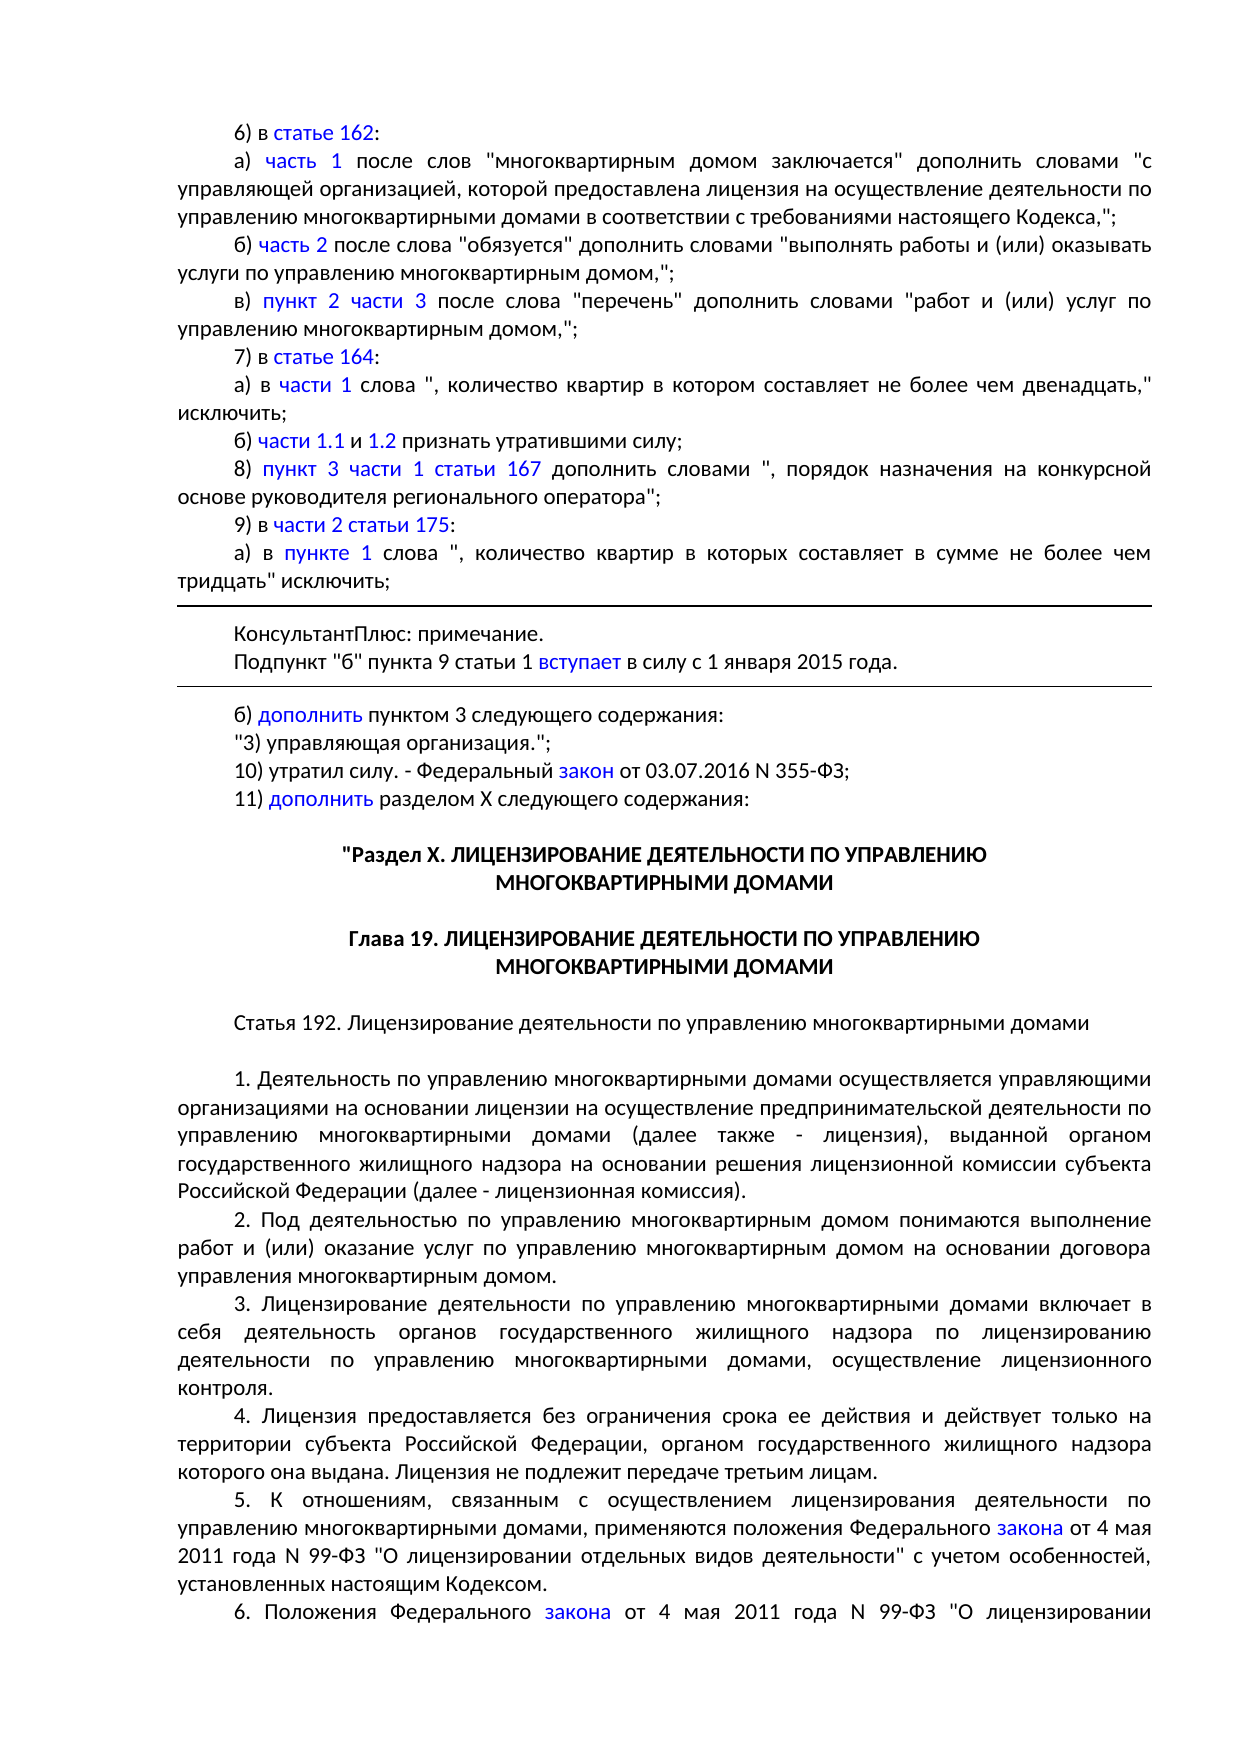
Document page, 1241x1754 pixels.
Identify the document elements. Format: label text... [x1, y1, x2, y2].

text 1. Деятельность по управлению многоквартирными домами осуществляется управляющими организациями на основании лицензии на осуществление предпринимательской деятельности по управлению многоквартирными домами (далее также - лицензия), выданной органом государственного жилищного надзора на основании решения лицензионной комиссии субъекта Российской Федерации (далее - лицензионная комиссия). [177, 1064, 1152, 1205]
text 6) в статье 162: [177, 118, 1152, 146]
title МНОГОКВАРТИРНЫМИ ДОМАМИ [177, 868, 1152, 896]
text в) пункт 2 части 3 после слова "перечень" дополнить словами "работ и (или) услуг по управлению многоквартирным домом,"; [177, 286, 1152, 342]
title "Раздел X. ЛИЦЕНЗИРОВАНИЕ ДЕЯТЕЛЬНОСТИ ПО УПРАВЛЕНИЮ [177, 840, 1152, 868]
text "3) управляющая организация."; [177, 728, 1152, 756]
text а) часть 1 после слов "многоквартирным домом заключается" дополнить словами "с управляющей организацией, которой предоставлена лицензия на осуществление деятельности по управлению многоквартирными домами в соответствии с требованиями настоящего Кодекса,"; [177, 146, 1152, 230]
text б) часть 2 после слова "обязуется" дополнить словами "выполнять работы и (или) оказывать услуги по управлению многоквартирным домом,"; [177, 230, 1152, 286]
text Статья 192. Лицензирование деятельности по управлению многоквартирными домами [177, 1008, 1152, 1037]
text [177, 1597, 1152, 1625]
text б) части 1.1 и 1.2 признать утратившими силу; [177, 426, 1152, 454]
text 2. Под деятельностью по управлению многоквартирным домом понимаются выполнение работ и (или) оказание услуг по управлению многоквартирным домом на основании договора управления многоквартирным домом. [177, 1205, 1152, 1289]
text 3. Лицензирование деятельности по управлению многоквартирными домами включает в себя деятельность органов государственного жилищного надзора по лицензированию деятельности по управлению многоквартирными домами, осуществление лицензионного контроля. [177, 1289, 1152, 1401]
text 10) утратил силу. - Федеральный закон от 03.07.2016 N 355-ФЗ; [177, 756, 1152, 784]
title МНОГОКВАРТИРНЫМИ ДОМАМИ [177, 952, 1152, 981]
text Подпункт "б" пункта 9 статьи 1 вступает в силу с 1 января 2015 года. [177, 647, 1152, 675]
text 7) в статье 164: [177, 342, 1152, 370]
text 8) пункт 3 части 1 статьи 167 дополнить словами ", порядок назначения на конкурсной основе руководителя регионального оператора"; [177, 454, 1152, 510]
text 9) в части 2 статьи 175: [177, 510, 1152, 538]
text а) в пункте 1 слова ", количество квартир в которых составляет в сумме не более чем тридцать" исключить; [177, 538, 1152, 594]
text 5. К отношениям, связанным с осуществлением лицензирования деятельности по управлению многоквартирными домами, применяются положения Федерального закона от 4 мая 2011 года N 99-ФЗ "О лицензировании отдельных видов деятельности" с учетом особенностей, установленных настоящим Кодексом. [177, 1485, 1152, 1597]
text КонсультантПлюс: примечание. [177, 619, 1152, 647]
text а) в части 1 слова ", количество квартир в котором составляет не более чем двенадцать," исключить; [177, 370, 1152, 426]
text 4. Лицензия предоставляется без ограничения срока ее действия и действует только на территории субъекта Российской Федерации, органом государственного жилищного надзора которого она выдана. Лицензия не подлежит передаче третьим лицам. [177, 1401, 1152, 1485]
text б) дополнить пунктом 3 следующего содержания: [177, 700, 1152, 728]
text 11) дополнить разделом X следующего содержания: [177, 784, 1152, 812]
title Глава 19. ЛИЦЕНЗИРОВАНИЕ ДЕЯТЕЛЬНОСТИ ПО УПРАВЛЕНИЮ [177, 924, 1152, 952]
